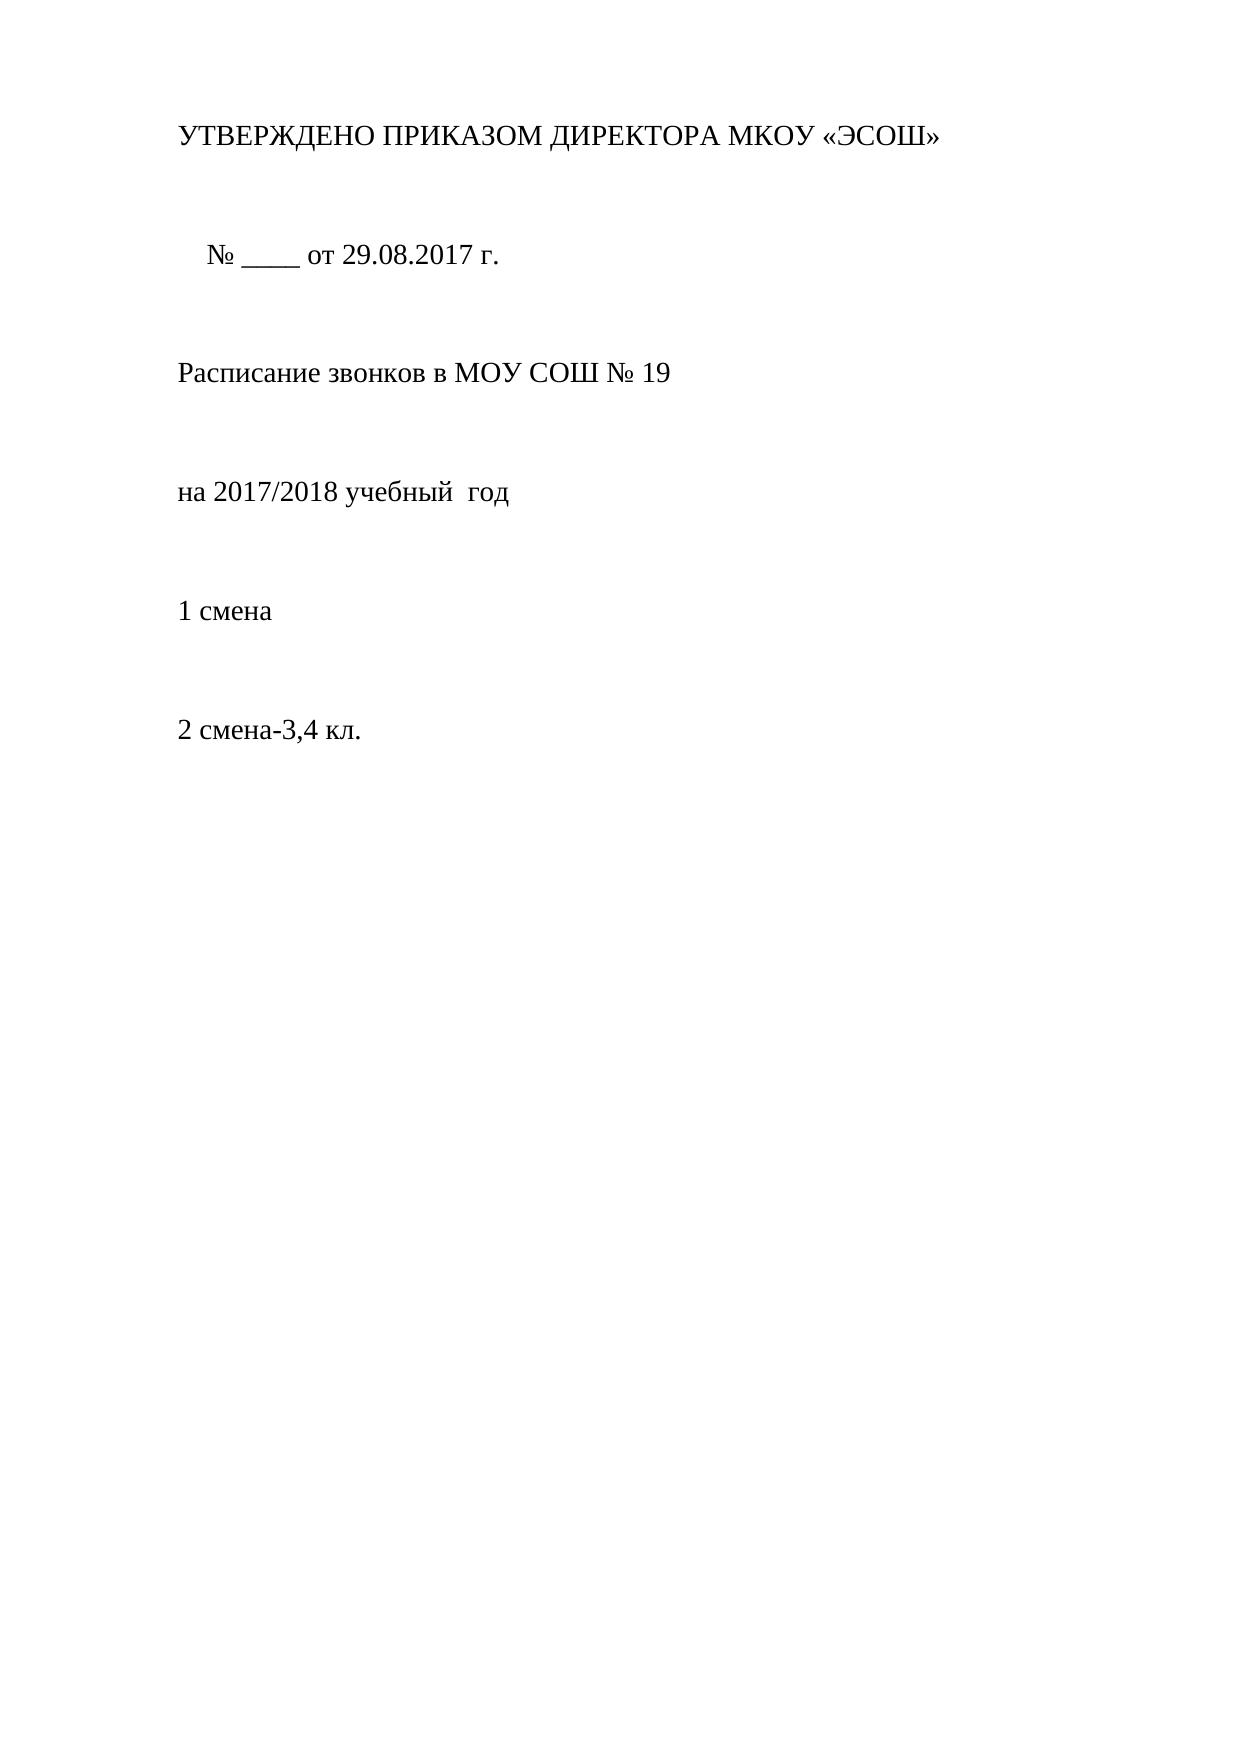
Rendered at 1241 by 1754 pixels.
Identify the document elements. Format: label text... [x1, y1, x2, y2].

text УТВЕРЖДЕНО ПРИКАЗОМ ДИРЕКТОРА МКОУ «ЭСОШ» [177, 118, 1152, 152]
text 2 смена-3,4 кл. [177, 712, 1152, 745]
text на 2017/2018 учебный год [177, 474, 1152, 508]
text Расписание звонков в МОУ СОШ № 19 [177, 356, 1152, 389]
text № ____ от 29.08.2017 г. [177, 237, 1152, 270]
text 1 смена [177, 593, 1152, 627]
